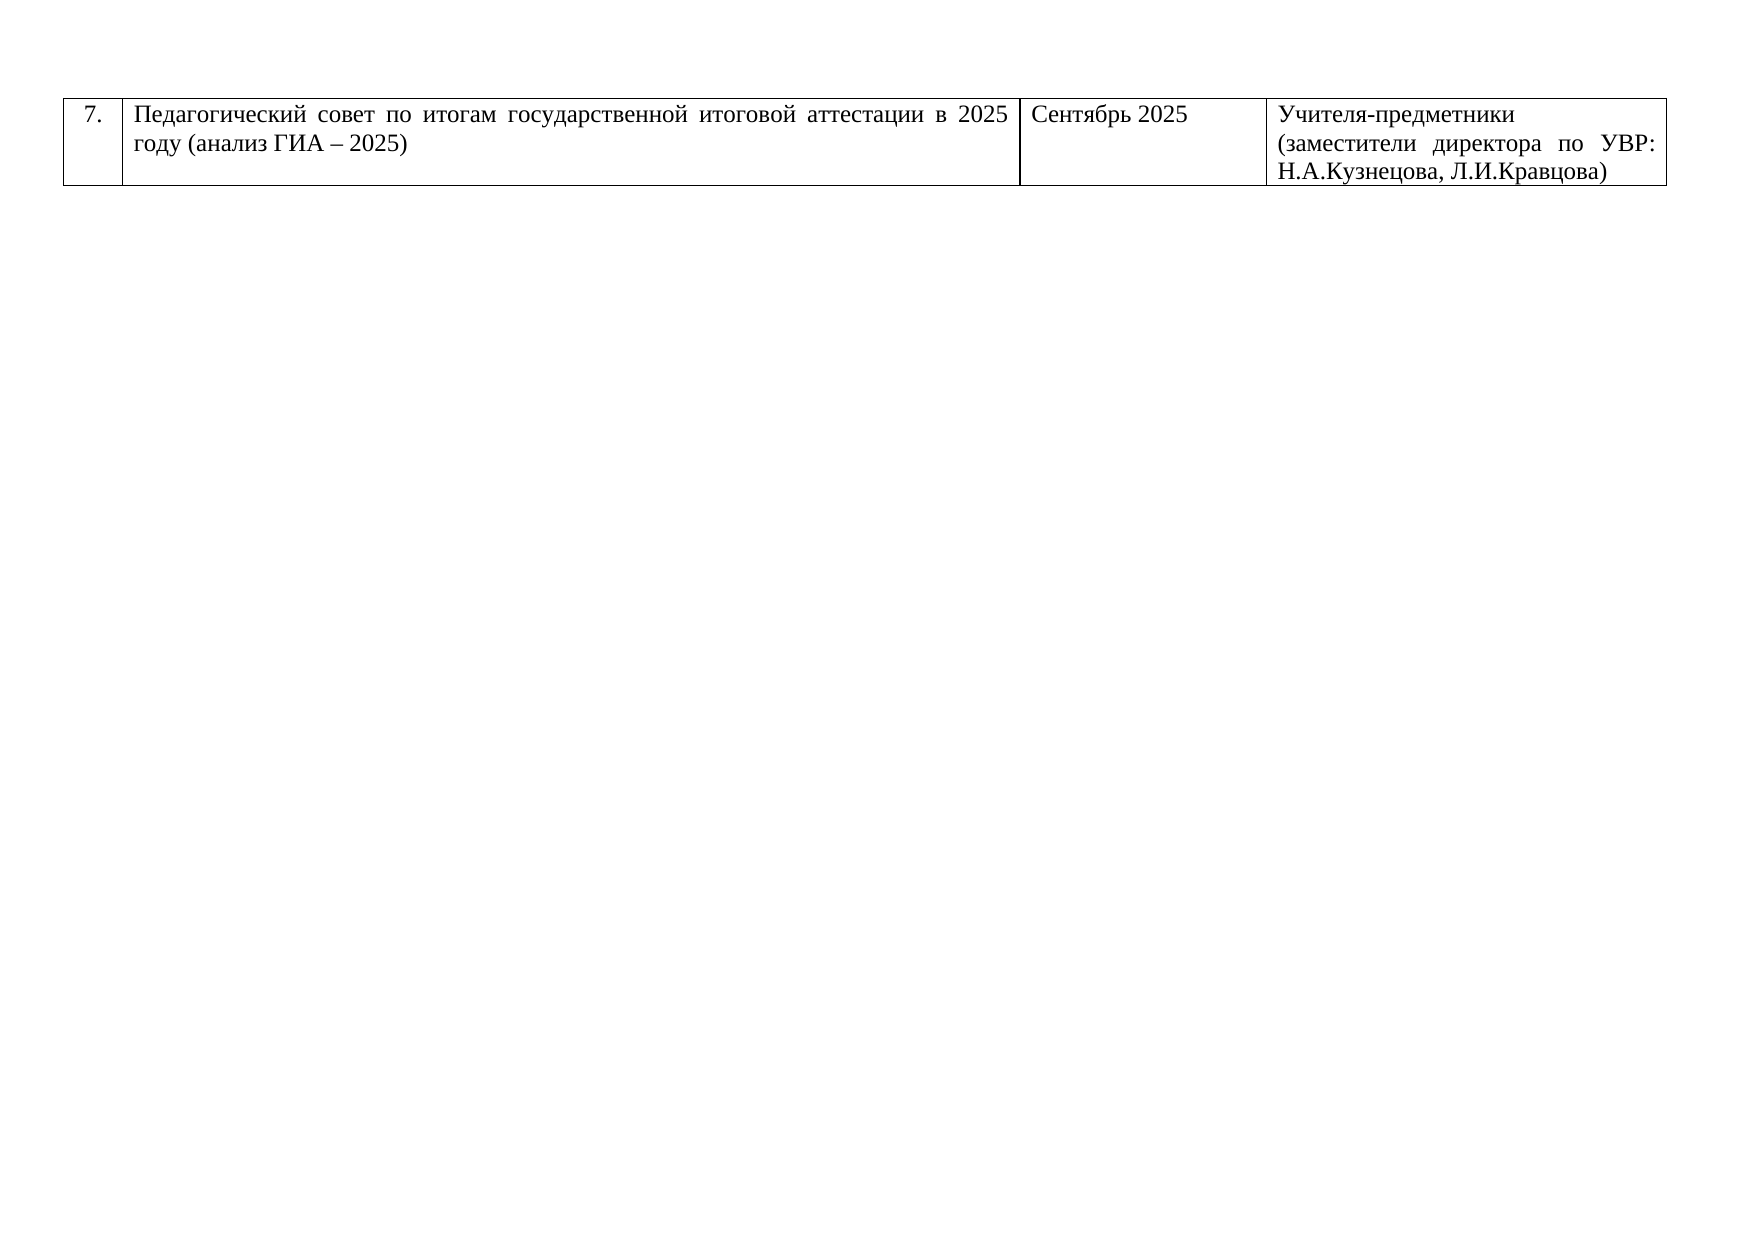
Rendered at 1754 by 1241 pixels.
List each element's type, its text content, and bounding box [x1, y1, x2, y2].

table_cell 7. [64, 99, 122, 185]
table_cell Сентябрь 2025 [1021, 99, 1266, 185]
table_cell Учителя-предметники (заместители директора по УВР: Н.А.Кузнецова, Л.И.Кравцова) [1267, 99, 1666, 185]
table_cell Педагогический совет по итогам государственной итоговой аттестации в 2025 году (анализ ГИА – 2025) [123, 99, 1019, 185]
